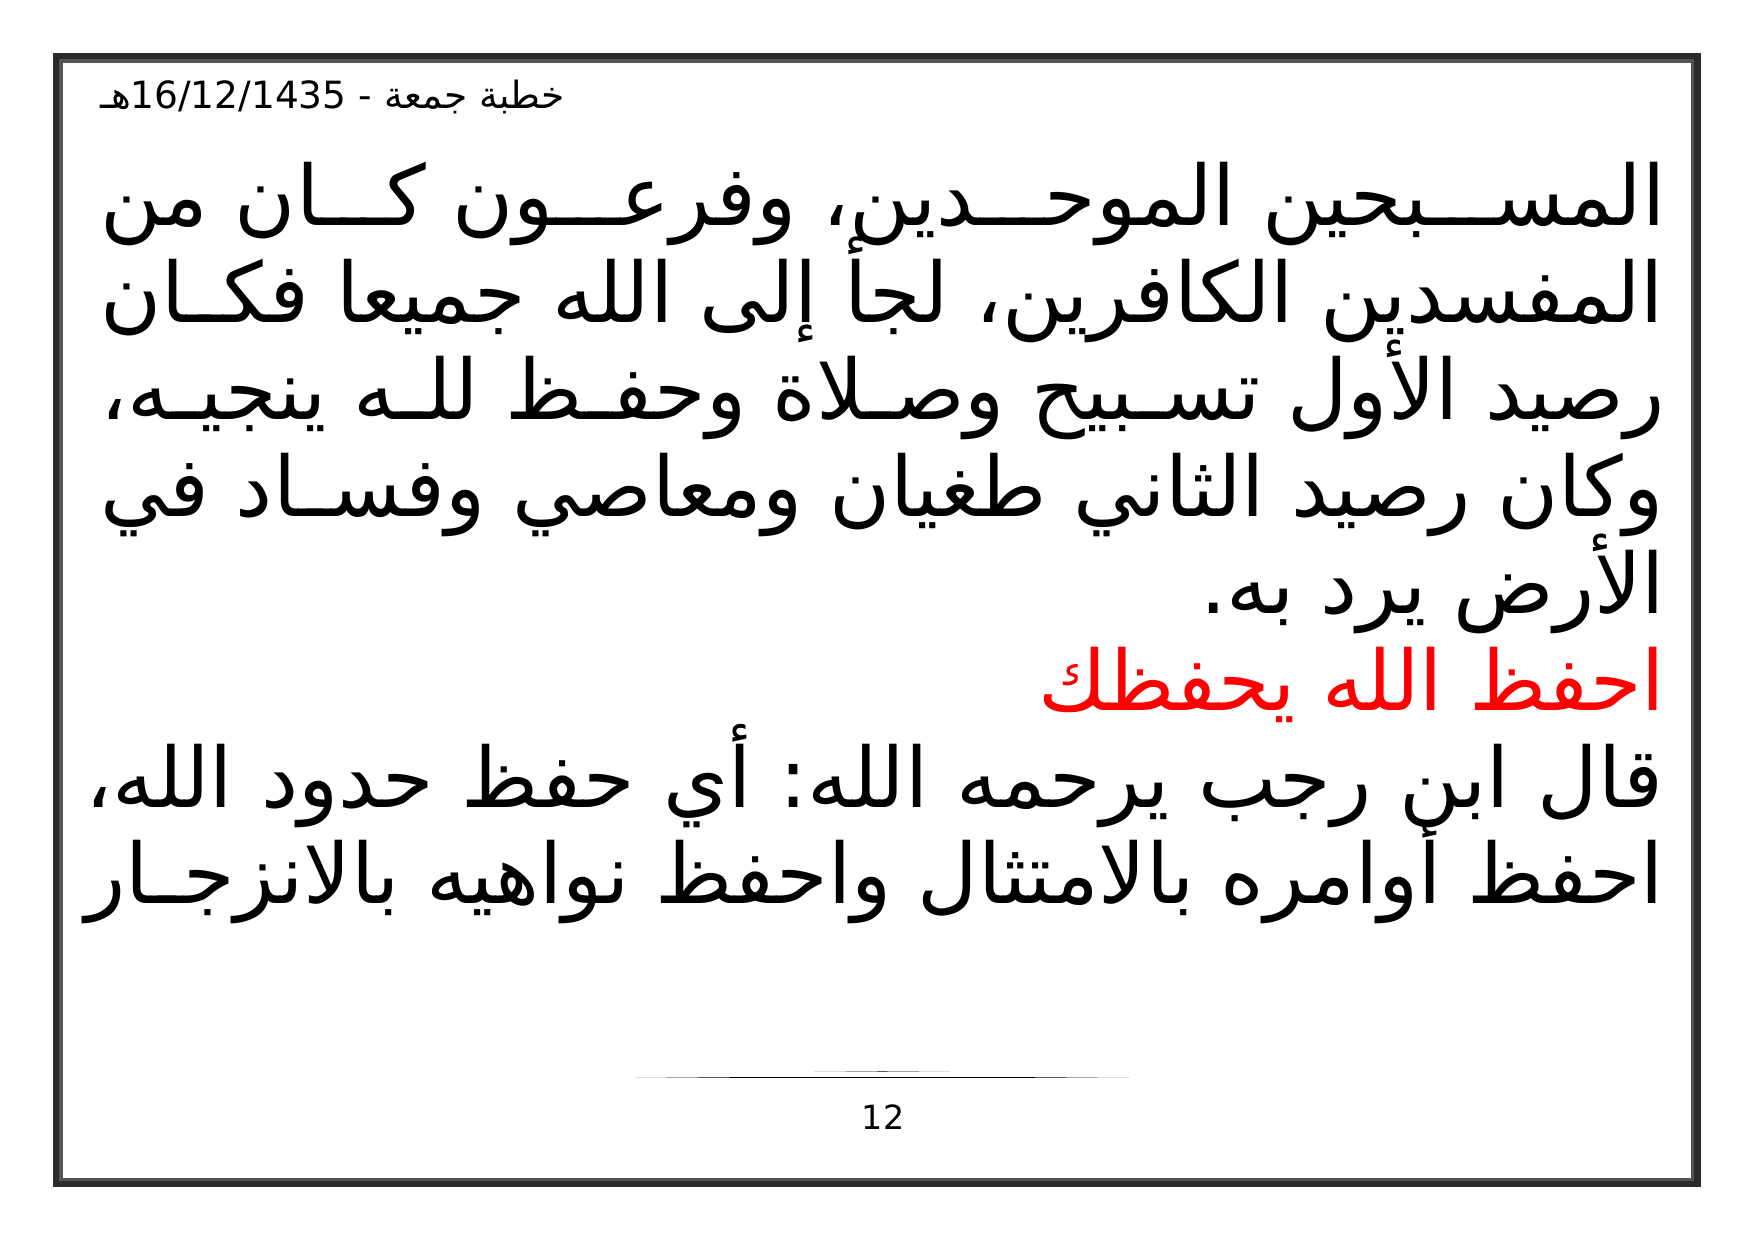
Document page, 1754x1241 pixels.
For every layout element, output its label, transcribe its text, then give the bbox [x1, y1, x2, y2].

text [85, 729, 1665, 923]
text احفظ الله يحفظك [100, 633, 1665, 729]
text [100, 148, 1665, 633]
